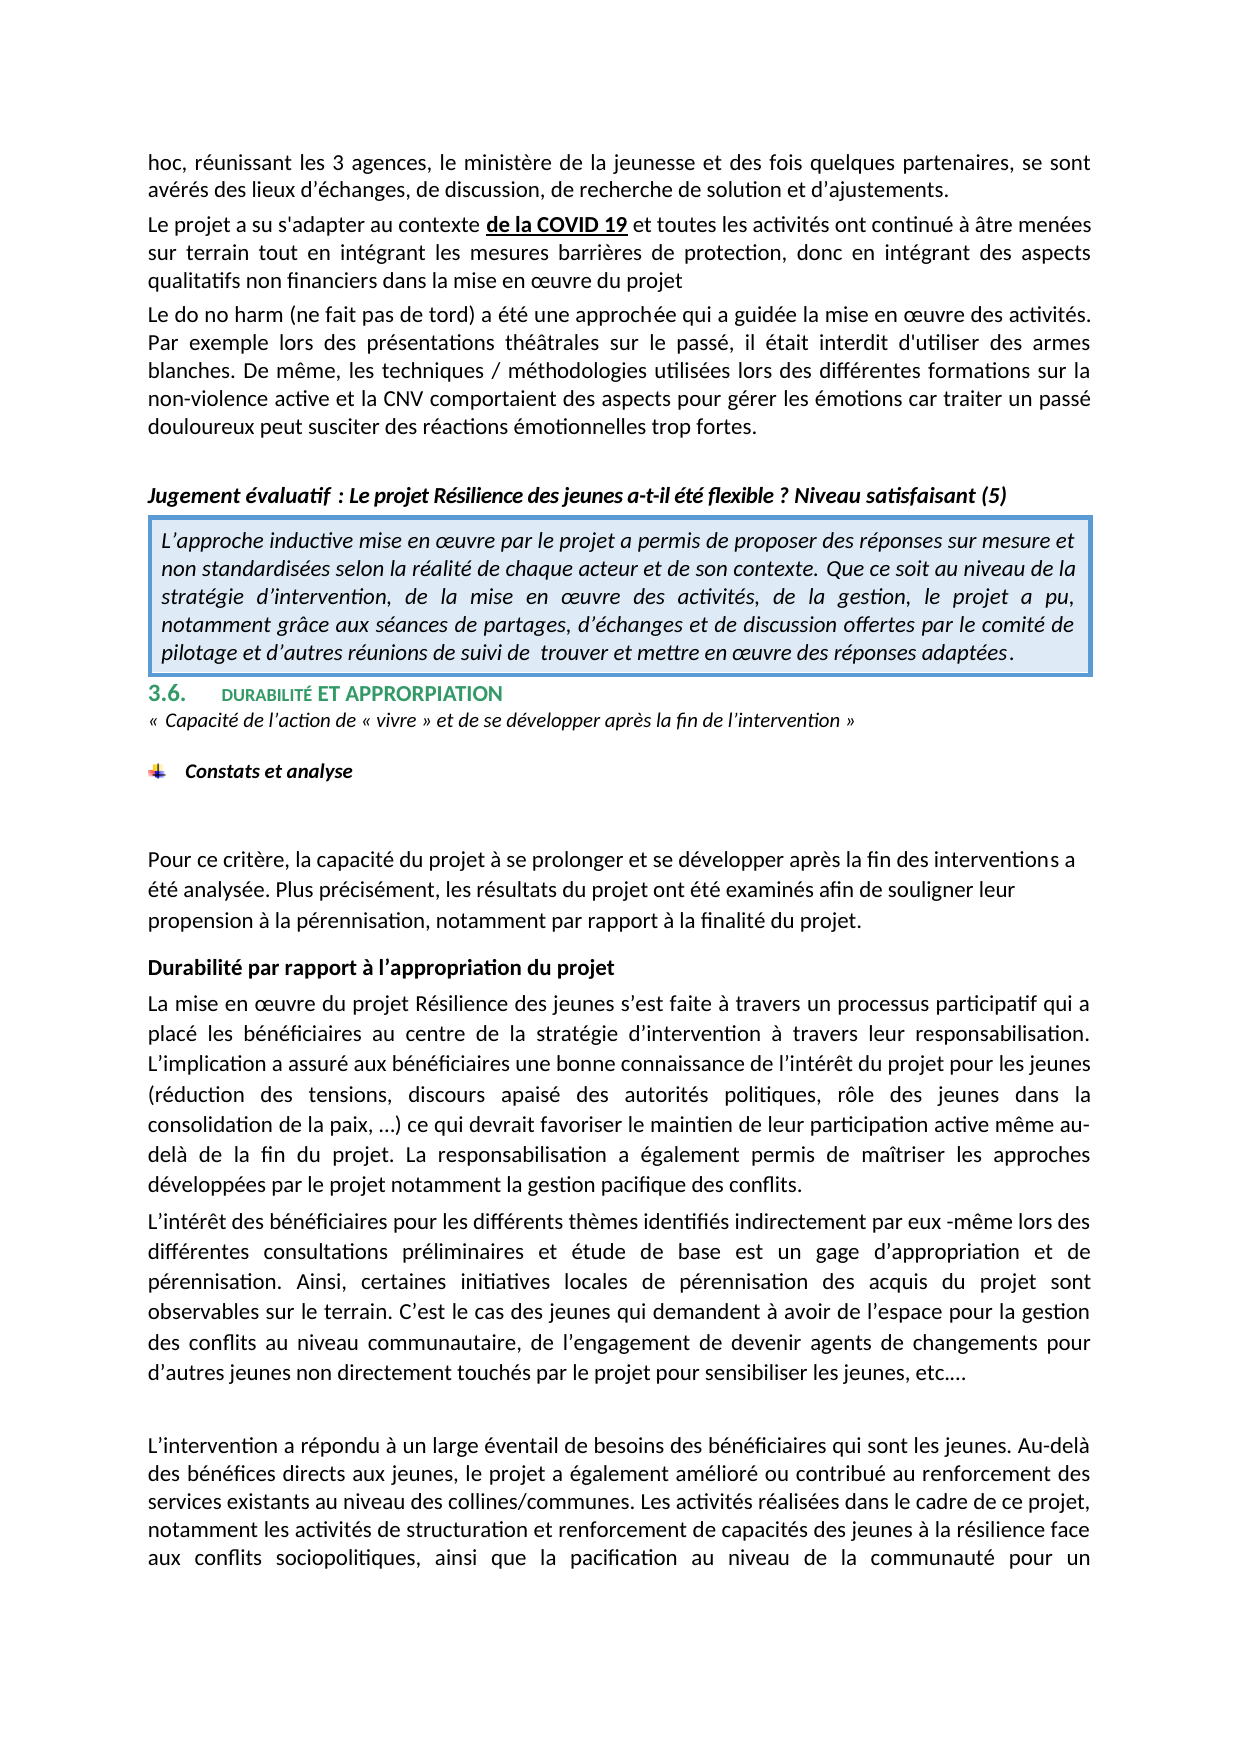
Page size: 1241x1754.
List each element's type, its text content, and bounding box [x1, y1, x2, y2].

text L’intérêt des bénéficiaires pour les différents thèmes identifiés indirectement par eux -même lors des différentes consultations préliminaires et étude de base est un gage d’appropriation et de pérennisation. Ainsi, certaines initiatives locales de pérennisation des acquis du projet sont observables sur le terrain. C’est le cas des jeunes qui demandent à avoir de l’espace pour la gestion des conflits au niveau communautaire, de l’engagement de devenir agents de changements pour d’autres jeunes non directement touchés par le projet pour sensibiliser les jeunes, etc.… [148, 1207, 1093, 1386]
text Pour ce critère, la capacité du projet à se prolonger et se développer après la fin des interventions a été analysée. Plus précisément, les résultats du projet ont été examinés afin de souligner leur propension à la pérennisation, notamment par rapport à la finalité du projet. [148, 845, 1093, 934]
text Durabilité par rapport à l’appropriation du projet [148, 953, 1093, 981]
text Le do no harm (ne fait pas de tord) a été une approchée qui a guidée la mise en œuvre des activités. Par exemple lors des présentations théâtrales sur le passé, il était interdit d'utiliser des armes blanches. De même, les techniques / méthodologies utilisées lors des différentes formations sur la non-violence active et la CNV comportaient des aspects pour gérer les émotions car traiter un passé douloureux peut susciter des réactions émotionnelles trop fortes. [148, 300, 1093, 440]
table_header L’approche inductive mise en œuvre par le projet a permis de proposer des réponses sur mesure et non standardisées selon la réalité de chaque acteur et de son contexte. Que ce soit au niveau de la stratégie d’intervention, de la mise en œuvre des activités, de la gestion, le projet a pu, notamment grâce aux séances de partages, d’échanges et de discussion offertes par le comité de pilotage et d’autres réunions de suivi de trouver et mettre en œuvre des réponses adaptées. [152, 520, 1088, 672]
text Le projet a su s'adapter au contexte de la COVID 19 et toutes les activités ont continué à âtre menées sur terrain tout en intégrant les mesures barrières de protection, donc en intégrant des aspects qualitatifs non financiers dans la mise en œuvre du projet [148, 210, 1093, 294]
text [148, 148, 1093, 204]
picture [148, 762, 166, 779]
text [148, 1431, 1093, 1571]
list Constats et analyse [148, 758, 1093, 784]
list durabilité ET APPRORPIATION [148, 677, 1093, 708]
text La mise en œuvre du projet Résilience des jeunes s’est faite à travers un processus participatif qui a placé les bénéficiaires au centre de la stratégie d’intervention à travers leur responsabilisation. L’implication a assuré aux bénéficiaires une bonne connaissance de l’intérêt du projet pour les jeunes (réduction des tensions, discours apaisé des autorités politiques, rôle des jeunes dans la consolidation de la paix, …) ce qui devrait favoriser le maintien de leur participation active même au-delà de la fin du projet. La responsabilisation a également permis de maîtriser les approches développées par le projet notamment la gestion pacifique des conflits. [148, 989, 1093, 1198]
text Jugement évaluatif : Le projet Résilience des jeunes a-t-il été flexible ? Niveau satisfaisant (5) [148, 481, 1093, 509]
list « Capacité de l’action de « vivre » et de se développer après la fin de l’intervention » [148, 708, 1093, 733]
